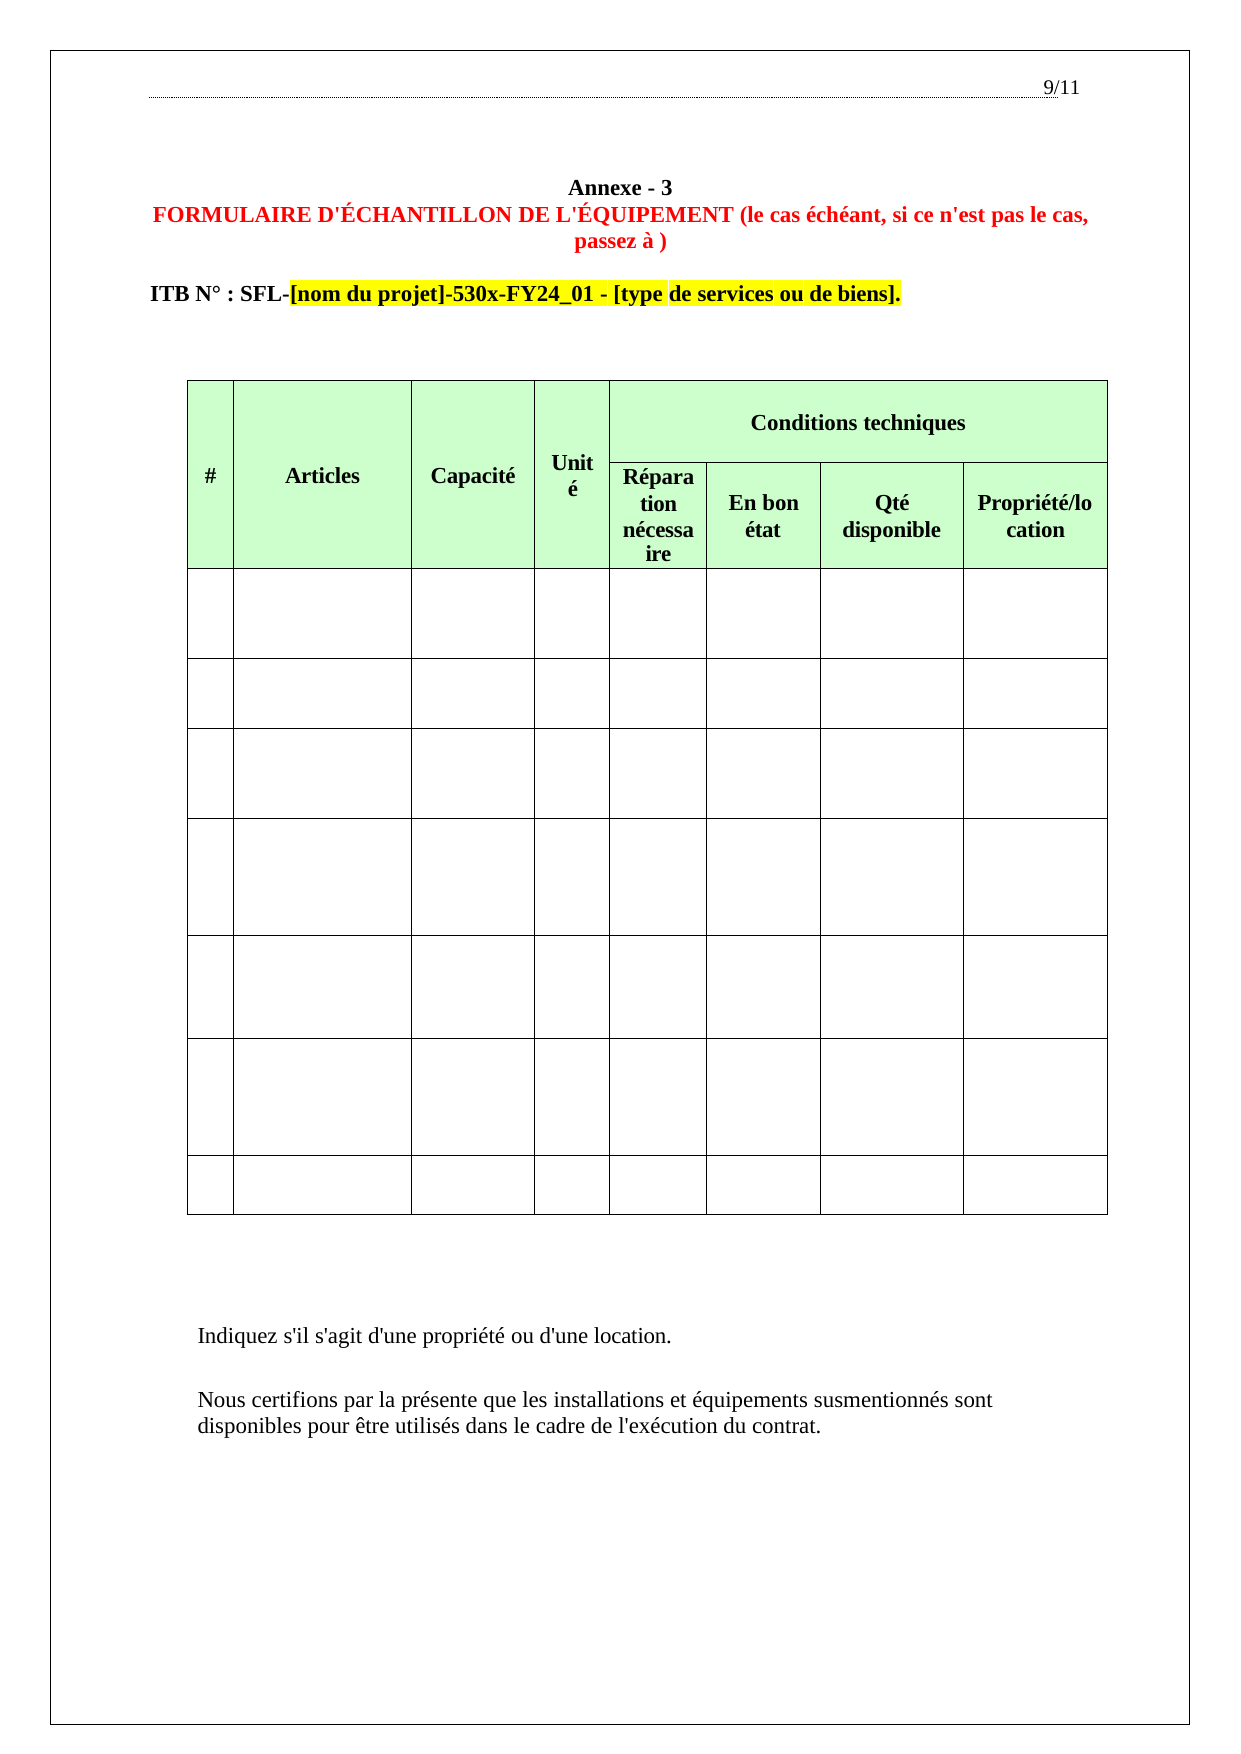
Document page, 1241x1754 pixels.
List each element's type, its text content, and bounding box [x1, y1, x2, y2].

table_cell [188, 659, 233, 728]
text ITB N° : SFL-[nom du projet]-530x-FY24_01 - [type de services ou de biens]. [150, 279, 1149, 306]
table_cell [234, 819, 411, 935]
table_cell [610, 569, 706, 658]
table_header Capacité [412, 381, 534, 568]
table_cell [188, 1039, 233, 1155]
table_cell [964, 729, 1107, 817]
table_cell [412, 819, 534, 935]
table_header Articles [234, 381, 411, 568]
table_cell [234, 659, 411, 728]
table_cell [821, 1156, 963, 1214]
table_cell [610, 936, 706, 1038]
table_cell [234, 729, 411, 817]
table_cell [412, 1156, 534, 1214]
table_cell [821, 819, 963, 935]
table_cell [535, 1039, 609, 1155]
table_cell [707, 819, 820, 935]
table_cell [964, 659, 1107, 728]
table_cell [188, 569, 233, 658]
table_cell [412, 729, 534, 817]
table_cell [610, 1039, 706, 1155]
table_cell [707, 569, 820, 658]
table_cell [964, 1039, 1107, 1155]
table_cell [234, 569, 411, 658]
table_cell [188, 819, 233, 935]
table_cell [234, 1039, 411, 1155]
table_cell Propriété/lo cation [964, 463, 1107, 568]
table_cell [964, 569, 1107, 658]
table_cell [707, 729, 820, 817]
table_cell [412, 659, 534, 728]
text FORMULAIRE D'ÉCHANTILLON DE L'ÉQUIPEMENT (le cas échéant, si ce n'est pas le cas, passez à ) [148, 201, 1093, 253]
table_cell [535, 729, 609, 817]
table_cell [821, 729, 963, 817]
table_cell [610, 1156, 706, 1214]
table_cell [610, 819, 706, 935]
table_cell [188, 936, 233, 1038]
table_cell [821, 936, 963, 1038]
table_cell [535, 1156, 609, 1214]
table_cell [707, 1156, 820, 1214]
table_cell [821, 569, 963, 658]
text Nous certifions par la présente que les installations et équipements susmentionnés sont disponibles pour être utilisés dans le cadre de l'exécution du contrat. [197, 1386, 1079, 1439]
table_cell [234, 936, 411, 1038]
table_cell [535, 936, 609, 1038]
table_cell [535, 819, 609, 935]
table_cell [535, 569, 609, 658]
table_cell [964, 819, 1107, 935]
table_cell En bon état [707, 463, 820, 568]
table_cell [412, 569, 534, 658]
table_cell [707, 936, 820, 1038]
table_cell [707, 659, 820, 728]
table_header Conditions techniques [610, 381, 1107, 462]
table_cell [610, 659, 706, 728]
table_cell [412, 1039, 534, 1155]
table_cell [610, 729, 706, 817]
table_cell [707, 1039, 820, 1155]
table_cell [964, 936, 1107, 1038]
table_header # [188, 381, 233, 568]
table_cell Répara tion nécessa ire [610, 463, 706, 568]
table_cell [821, 659, 963, 728]
table_cell [821, 1039, 963, 1155]
table_cell [412, 936, 534, 1038]
table_header Unit é [535, 381, 609, 568]
table_cell [535, 659, 609, 728]
table_cell [234, 1156, 411, 1214]
text Indiquez s'il s'agit d'une propriété ou d'une location. [197, 1322, 1149, 1348]
table_cell [964, 1156, 1107, 1214]
table_cell [188, 1156, 233, 1214]
text Annexe - 3 [148, 174, 1093, 200]
table_cell [188, 729, 233, 817]
table_cell Qté disponible [821, 463, 963, 568]
